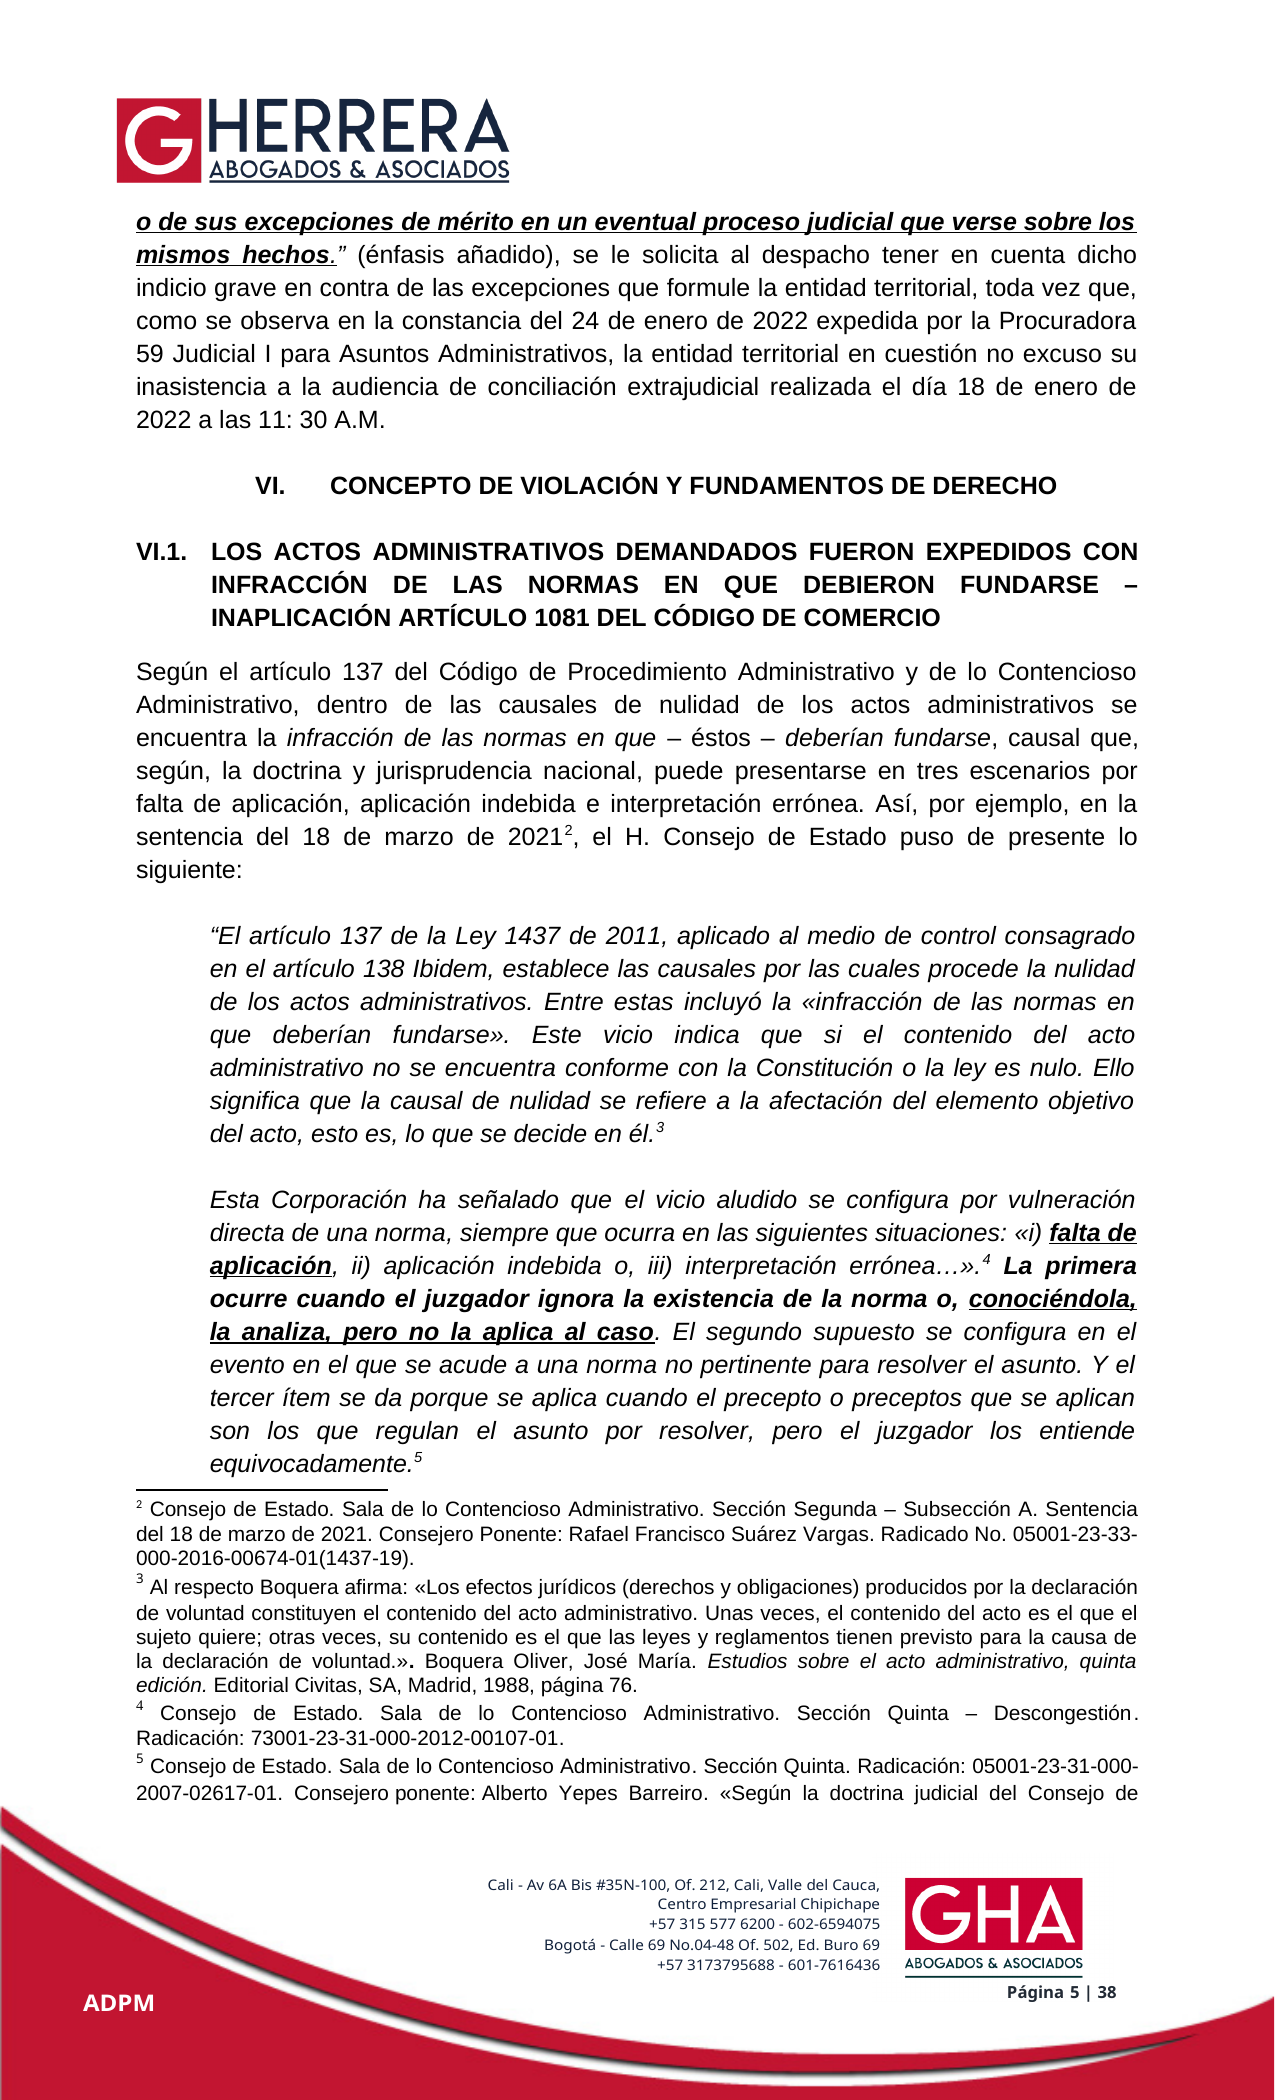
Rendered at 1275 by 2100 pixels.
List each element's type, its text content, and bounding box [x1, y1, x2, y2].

list CONCEPTO DE VIOLACIÓN Y FUNDAMENTOS DE DERECHO [173, 471, 1139, 500]
list LOS ACTOS ADMINISTRATIVOS DEMANDADOS FUERON EXPEDIDOS CON INFRACCIÓN DE LAS NORMAS EN QUE DEBIERON FUNDARSE – INAPLICACIÓN ARTÍCULO 1081 DEL CÓDIGO DE COMERCIO [136, 537, 1139, 632]
text Esta Corporación ha señalado que el vicio aludido se configura por vulneración directa de una norma, siempre que ocurra en las siguientes situaciones: «i) falta de aplicación, ii) aplicación indebida o, iii) interpretación errónea…». La primera ocurre cuando el juzgador ignora la existencia de la norma o, conociéndola, la analiza, pero no la aplica al caso. El segundo supuesto se configura en el evento en el que se acude a una norma no pertinente para resolver el asunto. Y el tercer ítem se da porque se aplica cuando el precepto o preceptos que se aplican son los que regulan el asunto por resolver, pero el juzgador los entiende equivocadamente. [209, 1185, 1139, 1478]
picture [0, 1793, 1275, 2100]
text “El artículo 137 de la Ley 1437 de 2011, aplicado al medio de control consagrado en el artículo 138 Ibidem, establece las causales por las cuales procede la nulidad de los actos administrativos. Entre estas incluyó la «infracción de las normas en que deberían fundarse». Este vicio indica que si el contenido del acto administrativo no se encuentra conforme con la Constitución o la ley es nulo. Ello significa que la causal de nulidad se refiere a la afectación del elemento objetivo del acto, esto es, lo que se decide en él. [209, 921, 1139, 1148]
picture [96, 75, 529, 206]
text Según el artículo 137 del Código de Procedimiento Administrativo y de lo Contencioso Administrativo, dentro de las causales de nulidad de los actos administrativos se encuentra la infracción de las normas en que – éstos – deberían fundarse, causal que, según, la doctrina y jurisprudencia nacional, puede presentarse en tres escenarios por falta de aplicación, aplicación indebida e interpretación errónea. Así, por ejemplo, en la sentencia del 18 de marzo de 2021, el H. Consejo de Estado puso de presente lo siguiente: [136, 657, 1139, 884]
